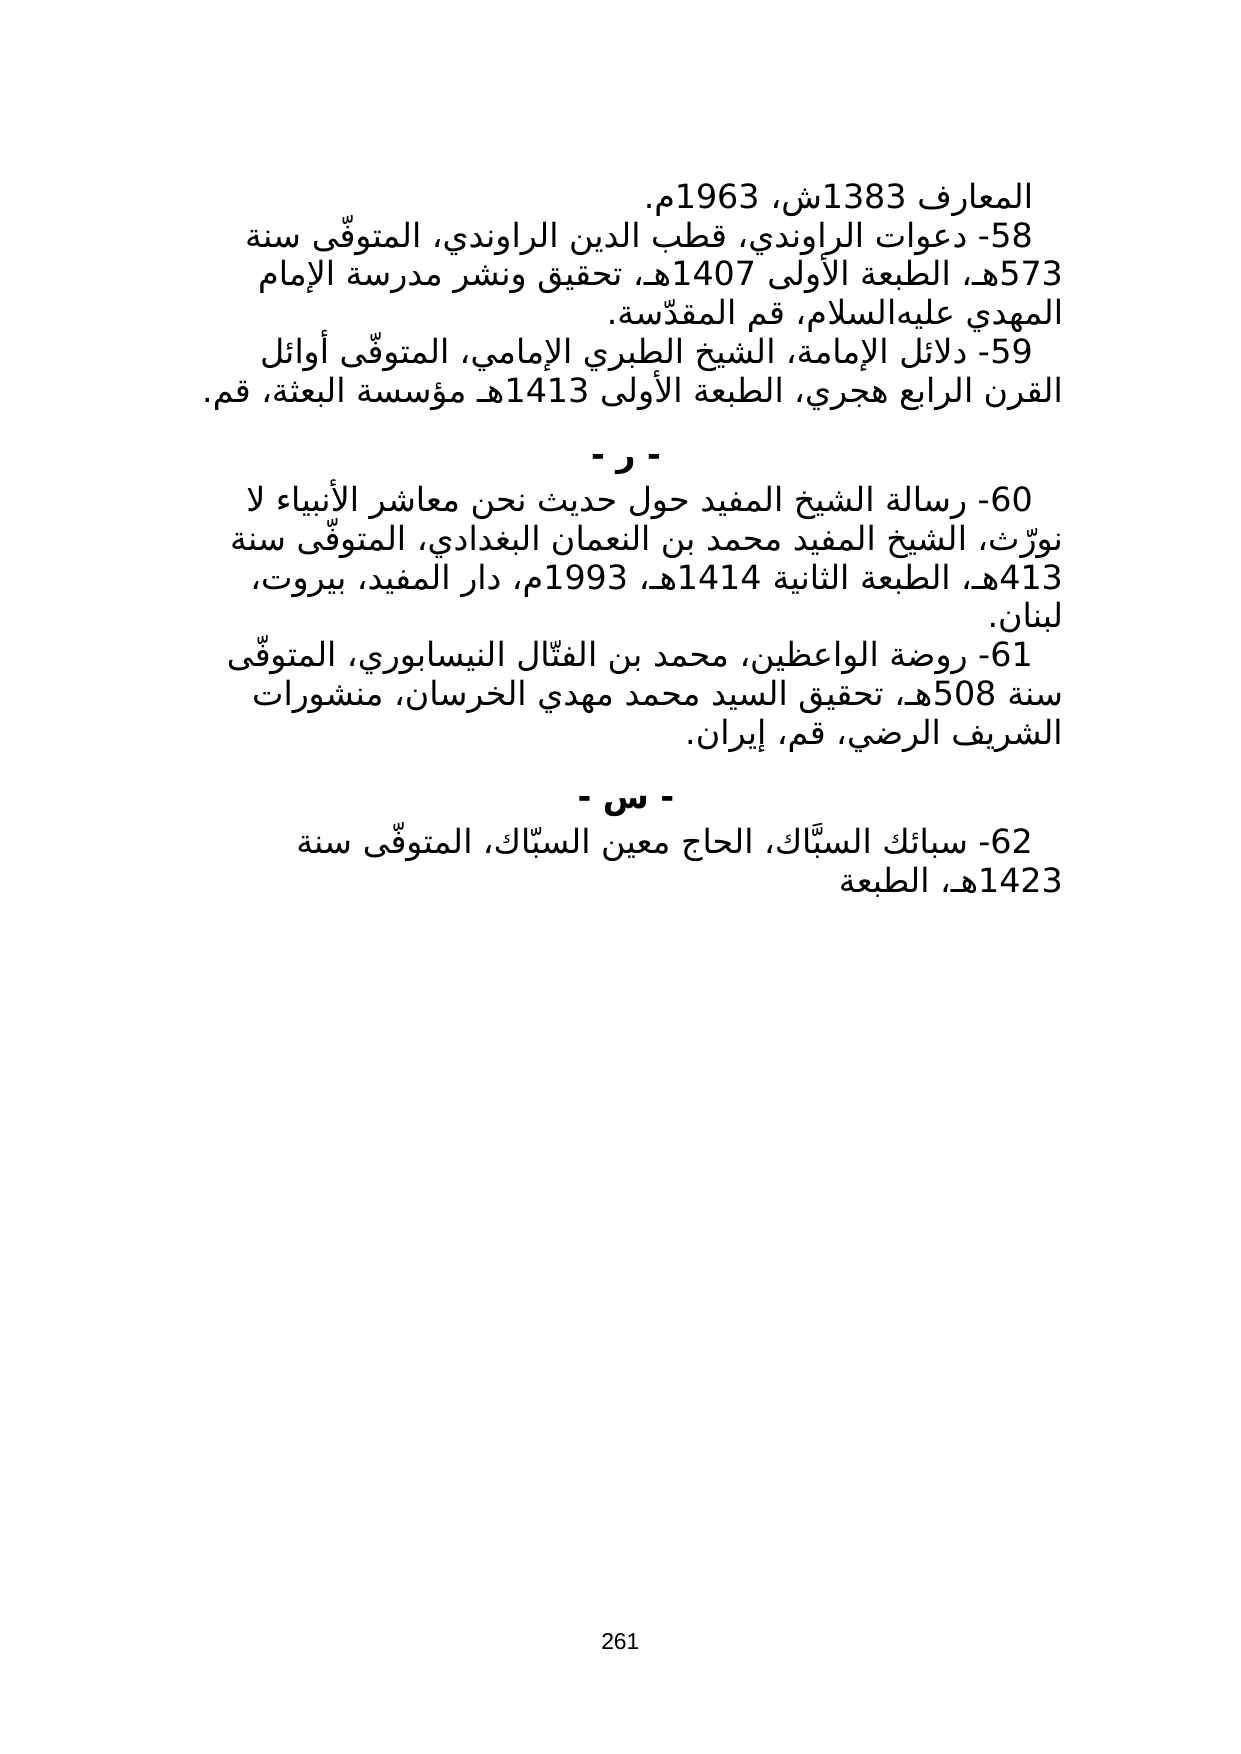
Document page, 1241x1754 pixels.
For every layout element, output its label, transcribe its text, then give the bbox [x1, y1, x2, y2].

text - س - [177, 777, 1063, 816]
text - ر - [177, 435, 1063, 474]
text 58- دعوات الراوندي، قطب الدين الراوندي، المتوفّى سنة 573هـ، الطبعة الأولى 1407هـ، تحقيق ونشر مدرسة الإمام المهدي عليه‌السلام، قم المقدّسة. [177, 216, 1063, 333]
text المعارف 1383ش، 1963م. [177, 177, 1063, 216]
text 62- سبائك السبَّاك، الحاج معين السبّاك، المتوفّى سنة 1423هـ، الطبعة [177, 822, 1063, 900]
text 60- رسالة الشيخ المفيد حول حديث نحن معاشر الأنبياء لا نورّث، الشيخ المفيد محمد بن النعمان البغدادي، المتوفّى سنة 413هـ، الطبعة الثانية 1414هـ، 1993م، دار المفيد، بيروت، لبنان. [177, 480, 1063, 636]
text 61- روضة الواعظين، محمد بن الفتّال النيسابوري، المتوفّى سنة 508هـ، تحقيق السيد محمد مهدي الخرسان، منشورات الشريف الرضي، قم، إيران. [177, 636, 1063, 752]
text 59- دلائل الإمامة، الشيخ الطبري الإمامي، المتوفّى أوائل القرن الرابع هجري، الطبعة الأولى 1413هـ مؤسسة البعثة، قم. [177, 333, 1063, 410]
